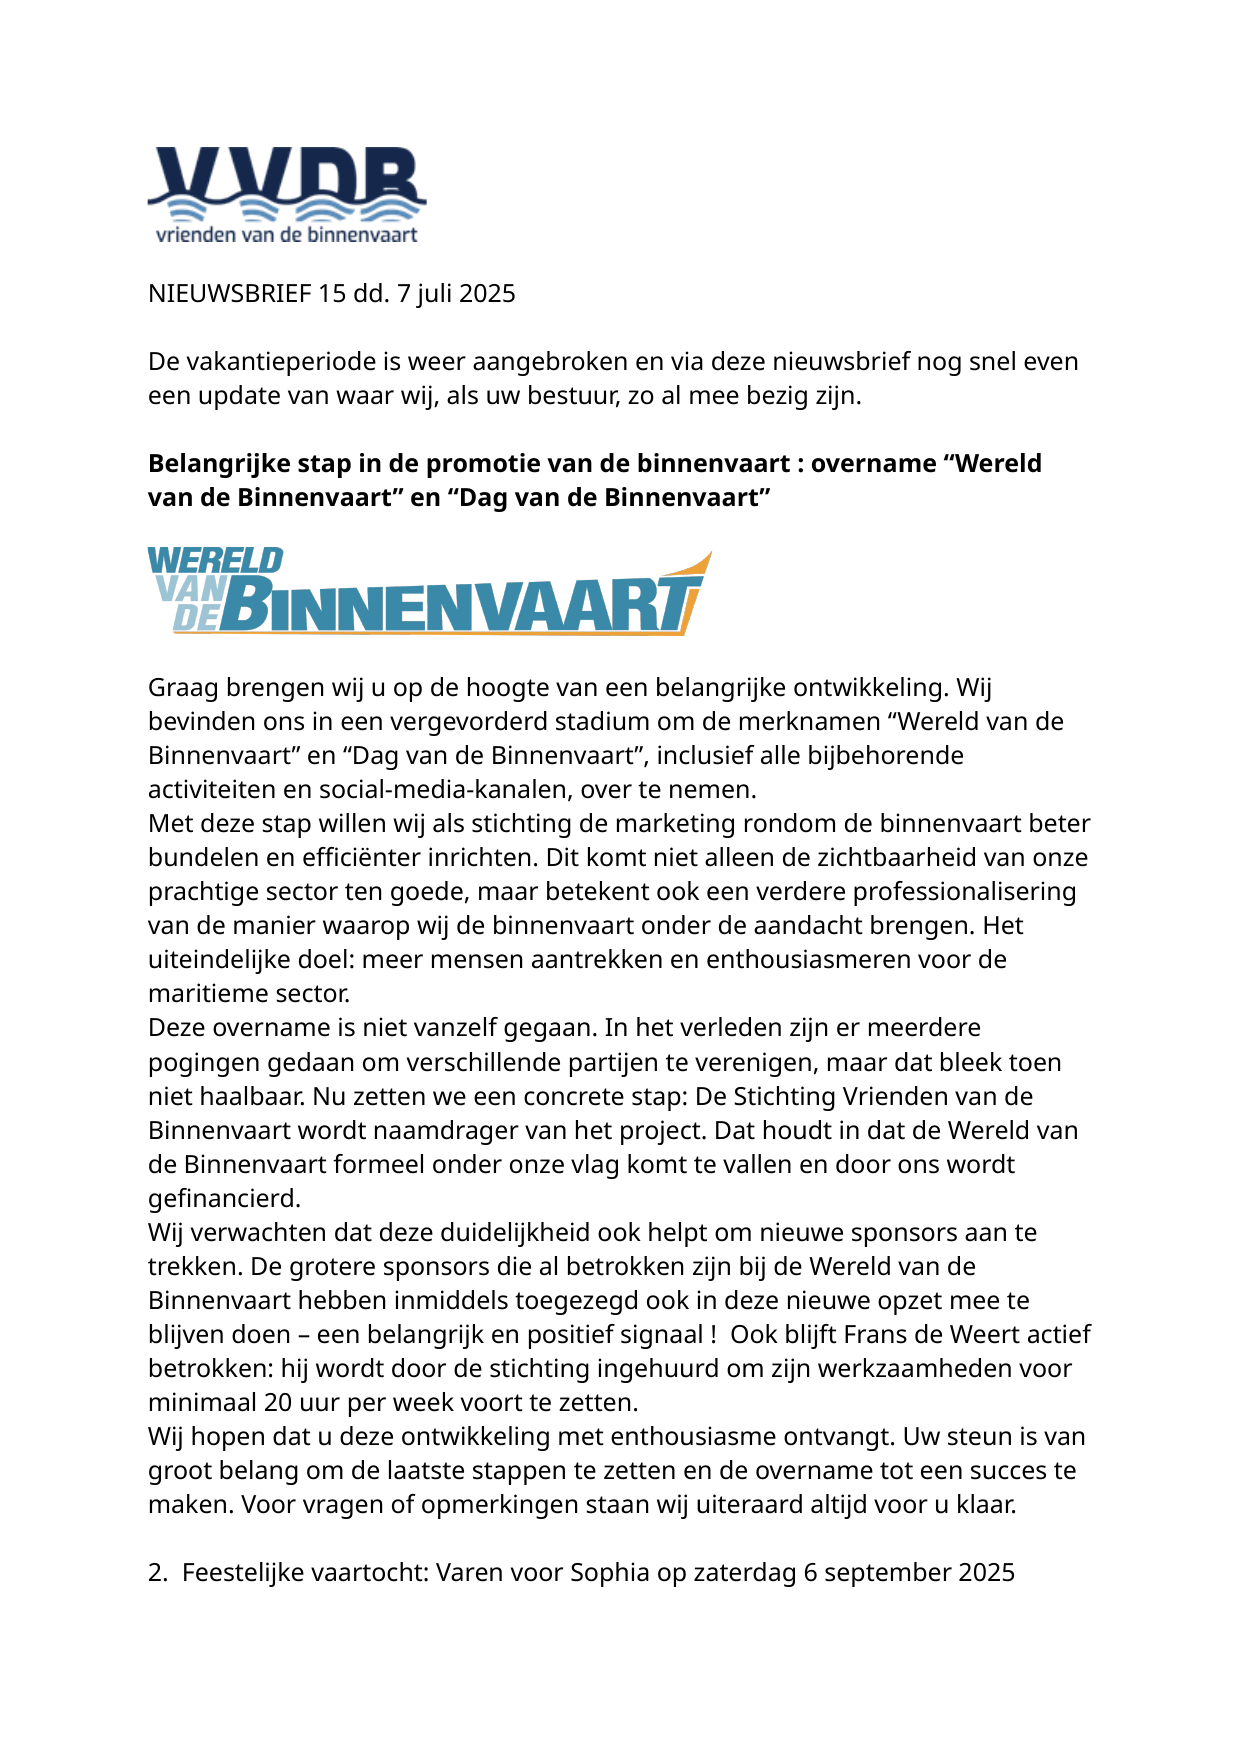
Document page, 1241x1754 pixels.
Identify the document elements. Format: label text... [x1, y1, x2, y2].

text De vakantieperiode is weer aangebroken en via deze nieuwsbrief nog snel even een update van waar wij, als uw bestuur, zo al mee bezig zijn. [148, 343, 1093, 412]
text Wij verwachten dat deze duidelijkheid ook helpt om nieuwe sponsors aan te trekken. De grotere sponsors die al betrokken zijn bij de Wereld van de Binnenvaart hebben inmiddels toegezegd ook in deze nieuwe opzet mee te blijven doen – een belangrijk en positief signaal ! Ook blijft Frans de Weert actief betrokken: hij wordt door de stichting ingehuurd om zijn werkzaamheden voor minimaal 20 uur per week voort te zetten. [148, 1214, 1093, 1419]
text Belangrijke stap in de promotie van de binnenvaart : overname “Wereld van de Binnenvaart” en “Dag van de Binnenvaart” [148, 446, 1093, 514]
text Graag brengen wij u op de hoogte van een belangrijke ontwikkeling. Wij bevinden ons in een vergevorderd stadium om de merknamen “Wereld van de Binnenvaart” en “Dag van de Binnenvaart”, inclusief alle bijbehorende activiteiten en social-media-kanalen, over te nemen. [148, 669, 1093, 806]
text Deze overname is niet vanzelf gegaan. In het verleden zijn er meerdere pogingen gedaan om verschillende partijen te verenigen, maar dat bleek toen niet haalbaar. Nu zetten we een concrete stap: De Stichting Vrienden van de Binnenvaart wordt naamdrager van het project. Dat houdt in dat de Wereld van de Binnenvaart formeel onder onze vlag komt te vallen en door ons wordt gefinancierd. [148, 1010, 1093, 1214]
text 2. Feestelijke vaartocht: Varen voor Sophia op zaterdag 6 september 2025 [148, 1555, 1093, 1589]
text Met deze stap willen wij als stichting de marketing rondom de binnenvaart beter bundelen en efficiënter inrichten. Dit komt niet alleen de zichtbaarheid van onze prachtige sector ten goede, maar betekent ook een verdere professionalisering van de manier waarop wij de binnenvaart onder de aandacht brengen. Het uiteindelijke doel: meer mensen aantrekken en enthousiasmeren voor de maritieme sector. [148, 806, 1093, 1010]
text NIEUWSBRIEF 15 dd. 7 juli 2025 [148, 275, 1093, 309]
text Wij hopen dat u deze ontwikkeling met enthousiasme ontvangt. Uw steun is van groot belang om de laatste stappen te zetten en de overname tot een succes te maken. Voor vragen of opmerkingen staan wij uiteraard altijd voor u klaar. [148, 1419, 1093, 1521]
picture [147, 147, 427, 242]
picture [147, 547, 713, 636]
